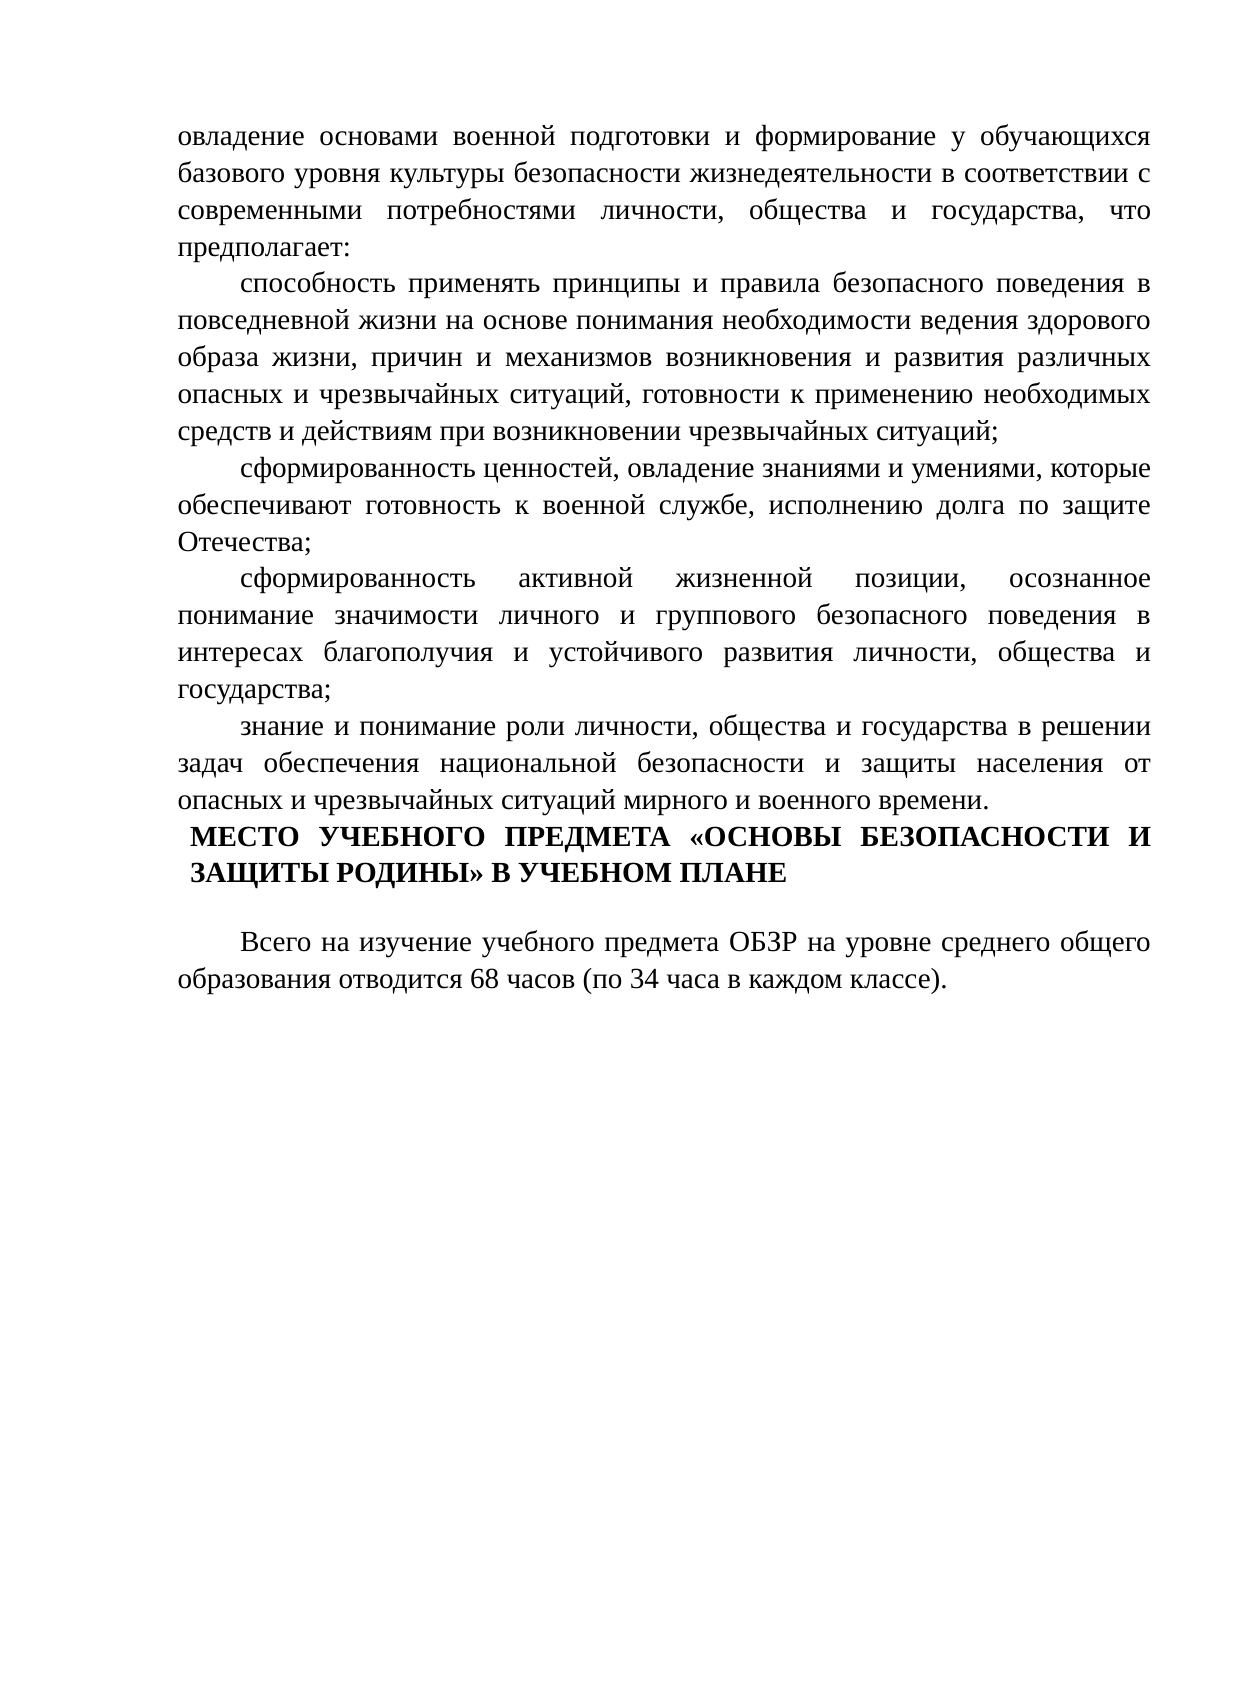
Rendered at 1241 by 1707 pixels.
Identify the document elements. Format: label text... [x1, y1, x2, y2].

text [177, 118, 1152, 262]
text Всего на изучение учебного предмета ОБЗР на уровне среднего общего образования отводится 68 часов (по 34 часа в каждом классе). [177, 924, 1152, 994]
text знание и понимание роли личности, общества и государства в решении задач обеспечения национальной безопасности и защиты населения от опасных и чрезвычайных ситуаций мирного и военного времени. [177, 708, 1152, 815]
text способность применять принципы и правила безопасного поведения в повседневной жизни на основе понимания необходимости ведения здорового образа жизни, причин и механизмов возникновения и развития различных опасных и чрезвычайных ситуаций, готовности к применению необходимых средств и действиям при возникновении чрезвычайных ситуаций; [177, 266, 1152, 447]
text МЕСТО УЧЕБНОГО ПРЕДМЕТА «ОСНОВЫ БЕЗОПАСНОСТИ И ЗАЩИТЫ РОДИНЫ» В УЧЕБНОМ ПЛАНЕ [190, 819, 1152, 889]
text сформированность активной жизненной позиции, осознанное понимание значимости личного и группового безопасного поведения в интересах благополучия и устойчивого развития личности, общества и государства; [177, 561, 1152, 705]
text сформированность ценностей, овладение знаниями и умениями, которые обеспечивают готовность к военной службе, исполнению долга по защите Отечества; [177, 450, 1152, 557]
